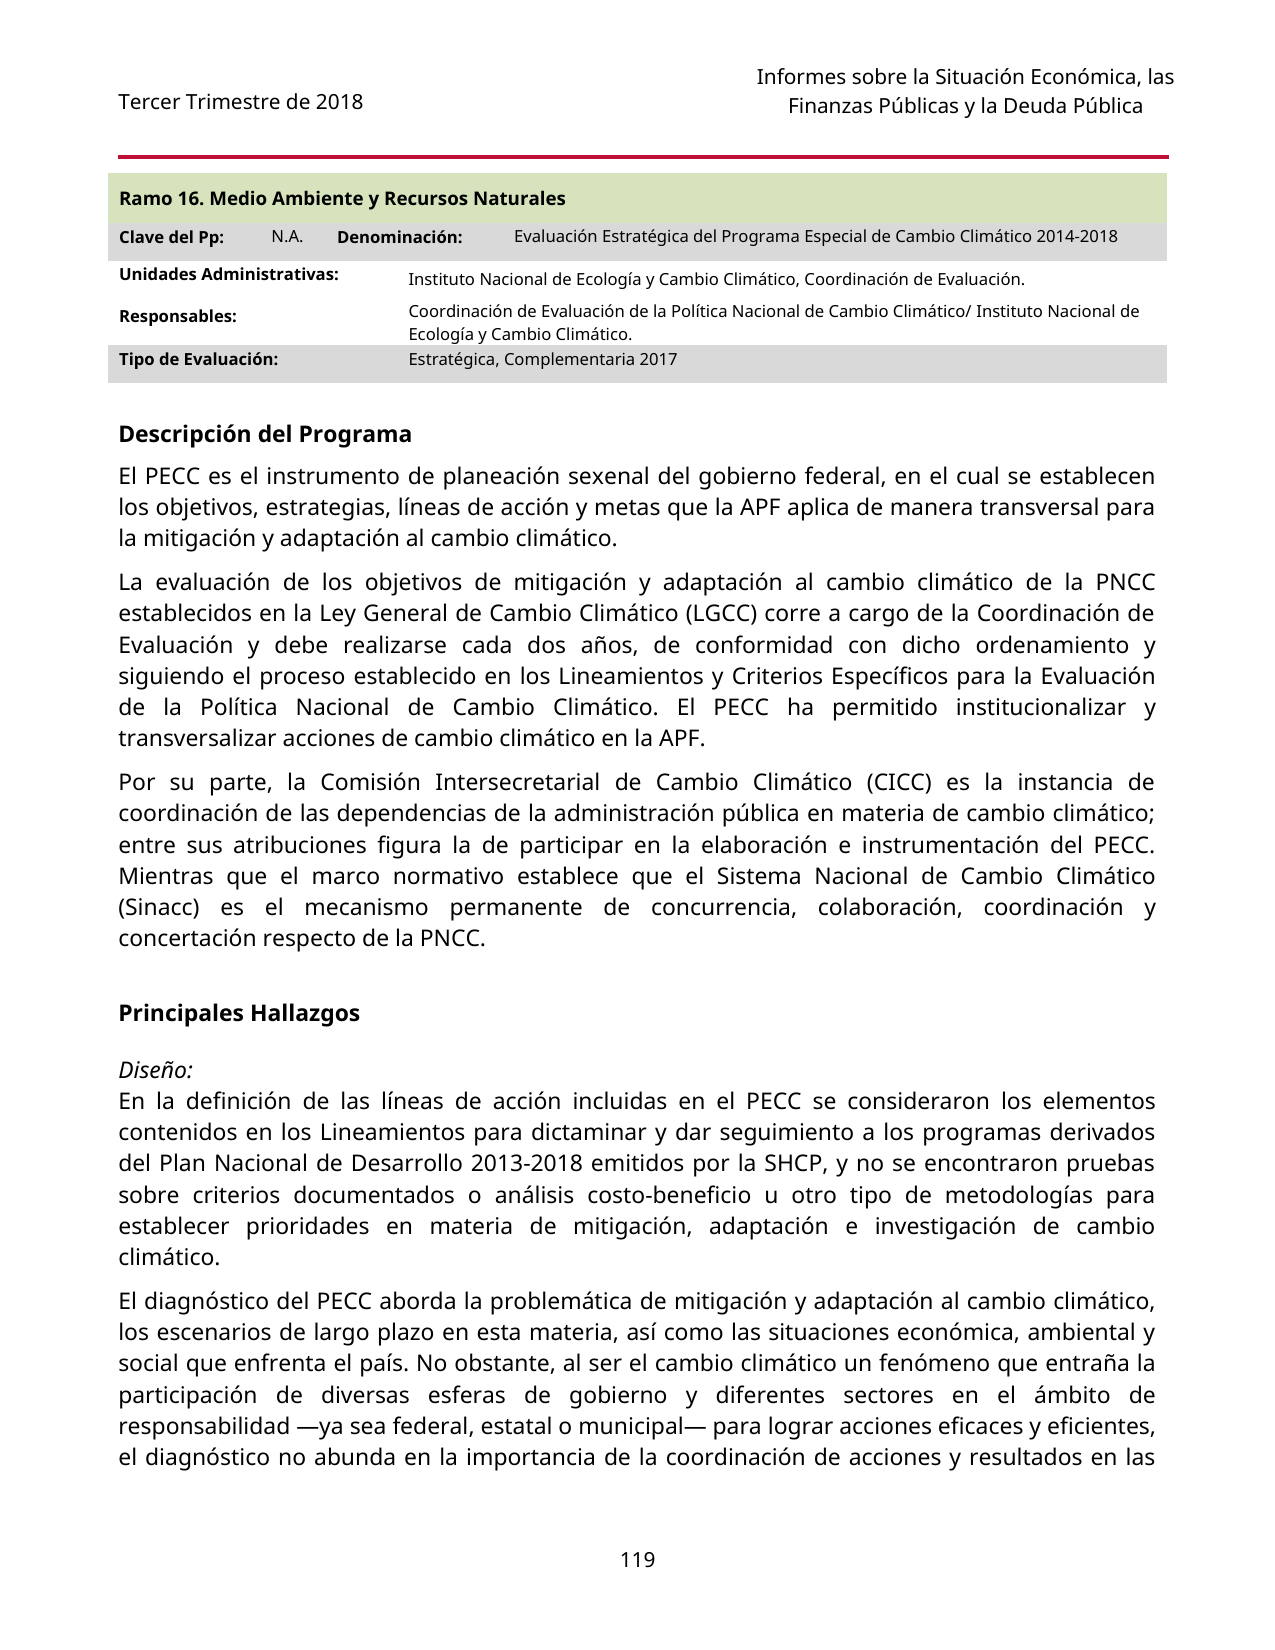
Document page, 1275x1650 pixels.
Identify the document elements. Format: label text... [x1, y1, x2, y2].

text En la definición de las líneas de acción incluidas en el PECC se consideraron los elementos contenidos en los Lineamientos para dictaminar y dar seguimiento a los programas derivados del Plan Nacional de Desarrollo 2013-2018 emitidos por la SHCP, y no se encontraron pruebas sobre criterios documentados o análisis costo-beneficio u otro tipo de metodologías para establecer prioridades en materia de mitigación, adaptación e investigación de cambio climático. [118, 1085, 1157, 1272]
text Por su parte, la Comisión Intersecretarial de Cambio Climático (CICC) es la instancia de coordinación de las dependencias de la administración pública en materia de cambio climático; entre sus atribuciones figura la de participar en la elaboración e instrumentación del PECC. Mientras que el marco normativo establece que el Sistema Nacional de Cambio Climático (Sinacc) es el mecanismo permanente de concurrencia, colaboración, coordinación y concertación respecto de la PNCC. [118, 766, 1157, 953]
text El PECC es el instrumento de planeación sexenal del gobierno federal, en el cual se establecen los objetivos, estrategias, líneas de acción y metas que la APF aplica de manera transversal para la mitigación y adaptación al cambio climático. [118, 460, 1157, 553]
text Descripción del Programa [118, 421, 1157, 447]
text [118, 1285, 1157, 1472]
text La evaluación de los objetivos de mitigación y adaptación al cambio climático de la PNCC establecidos en la Ley General de Cambio Climático (LGCC) corre a cargo de la Coordinación de Evaluación y debe realizarse cada dos años, de conformidad con dicho ordenamiento y siguiendo el proceso establecido en los Lineamientos y Criterios Específicos para la Evaluación de la Política Nacional de Cambio Climático. El PECC ha permitido institucionalizar y transversalizar acciones de cambio climático en la APF. [118, 566, 1157, 753]
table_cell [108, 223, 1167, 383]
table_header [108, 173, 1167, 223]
text Principales Hallazgos [118, 997, 1157, 1028]
text Diseño: [118, 1053, 1157, 1085]
